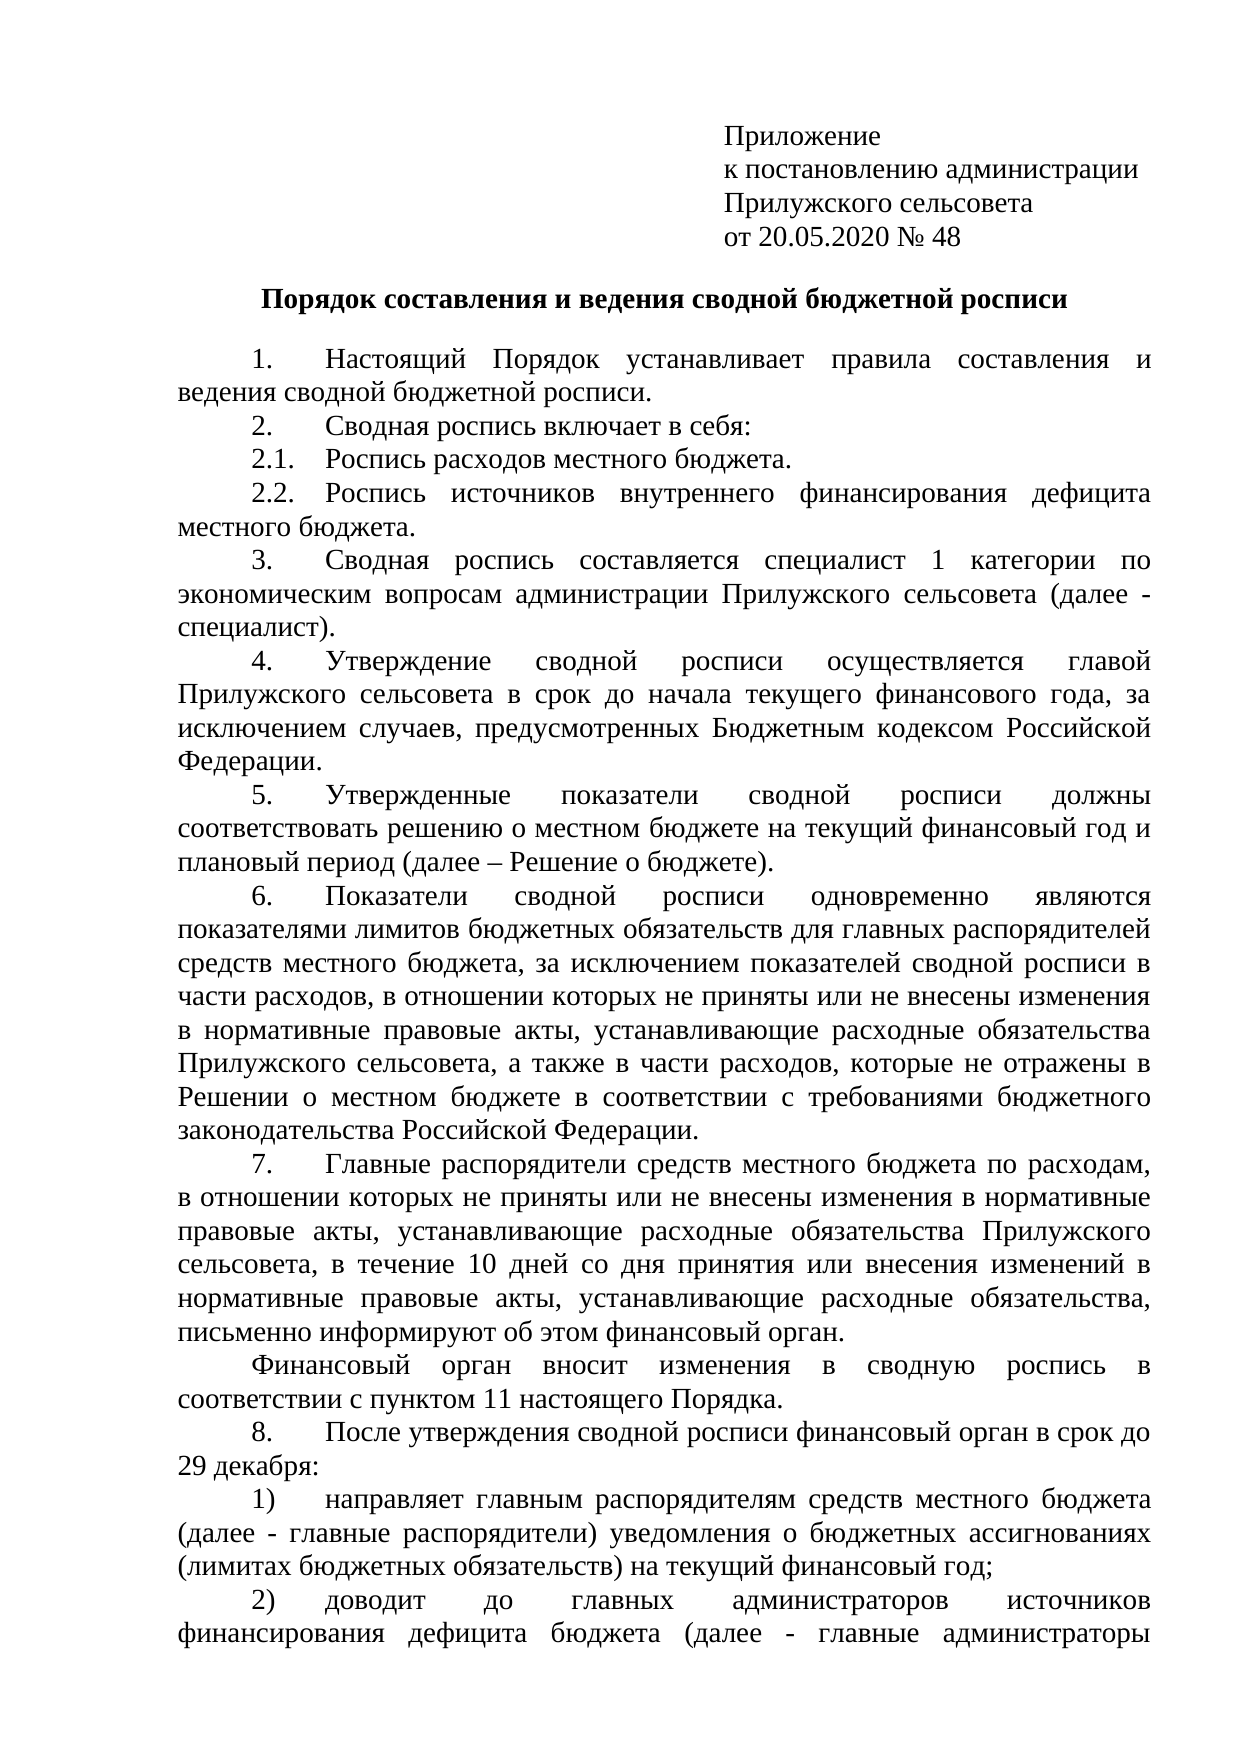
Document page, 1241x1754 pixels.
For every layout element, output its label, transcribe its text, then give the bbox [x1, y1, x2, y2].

text 8. После утверждения сводной росписи финансовый орган в срок до 29 декабря: [177, 1414, 1152, 1481]
text 2. Сводная роспись включает в себя: [177, 408, 1152, 442]
text Порядок составления и ведения сводной бюджетной росписи [177, 281, 1152, 314]
text 3. Сводная роспись составляется специалист 1 категории по экономическим вопросам администрации Прилужского сельсовета (далее - специалист). [177, 542, 1152, 643]
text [177, 1582, 1152, 1649]
text 1. Настоящий Порядок устанавливает правила составления и ведения сводной бюджетной росписи. [177, 341, 1152, 408]
text 2.2. Роспись источников внутреннего финансирования дефицита местного бюджета. [177, 475, 1152, 542]
text 5. Утвержденные показатели сводной росписи должны соответствовать решению о местном бюджете на текущий финансовый год и плановый период (далее – Решение о бюджете). [177, 777, 1152, 878]
text 1) направляет главным распорядителям средств местного бюджета (далее - главные распорядители) уведомления о бюджетных ассигнованиях (лимитах бюджетных обязательств) на текущий финансовый год; [177, 1481, 1152, 1582]
text к постановлению администрации [723, 152, 1152, 185]
text 7. Главные распорядители средств местного бюджета по расходам, в отношении которых не приняты или не внесены изменения в нормативные правовые акты, устанавливающие расходные обязательства Прилужского сельсовета, в течение 10 дней со дня принятия или внесения изменений в нормативные правовые акты, устанавливающие расходные обязательства, письменно информируют об этом финансовый орган. [177, 1146, 1152, 1347]
text Приложение [723, 118, 1152, 152]
text Финансовый орган вносит изменения в сводную роспись в соответствии с пунктом 11 настоящего Порядка. [177, 1347, 1152, 1414]
text Прилужского сельсовета [723, 185, 1152, 219]
text 4. Утверждение сводной росписи осуществляется главой Прилужского сельсовета в срок до начала текущего финансового года, за исключением случаев, предусмотренных Бюджетным кодексом Российской Федерации. [177, 643, 1152, 777]
text 6. Показатели сводной росписи одновременно являются показателями лимитов бюджетных обязательств для главных распорядителей средств местного бюджета, за исключением показателей сводной росписи в части расходов, в отношении которых не приняты или не внесены изменения в нормативные правовые акты, устанавливающие расходные обязательства Прилужского сельсовета, а также в части расходов, которые не отражены в Решении о местном бюджете в соответствии с требованиями бюджетного законодательства Российской Федерации. [177, 878, 1152, 1146]
text 2.1. Роспись расходов местного бюджета. [177, 442, 1152, 475]
text от 20.05.2020 № 48 [723, 219, 1152, 252]
